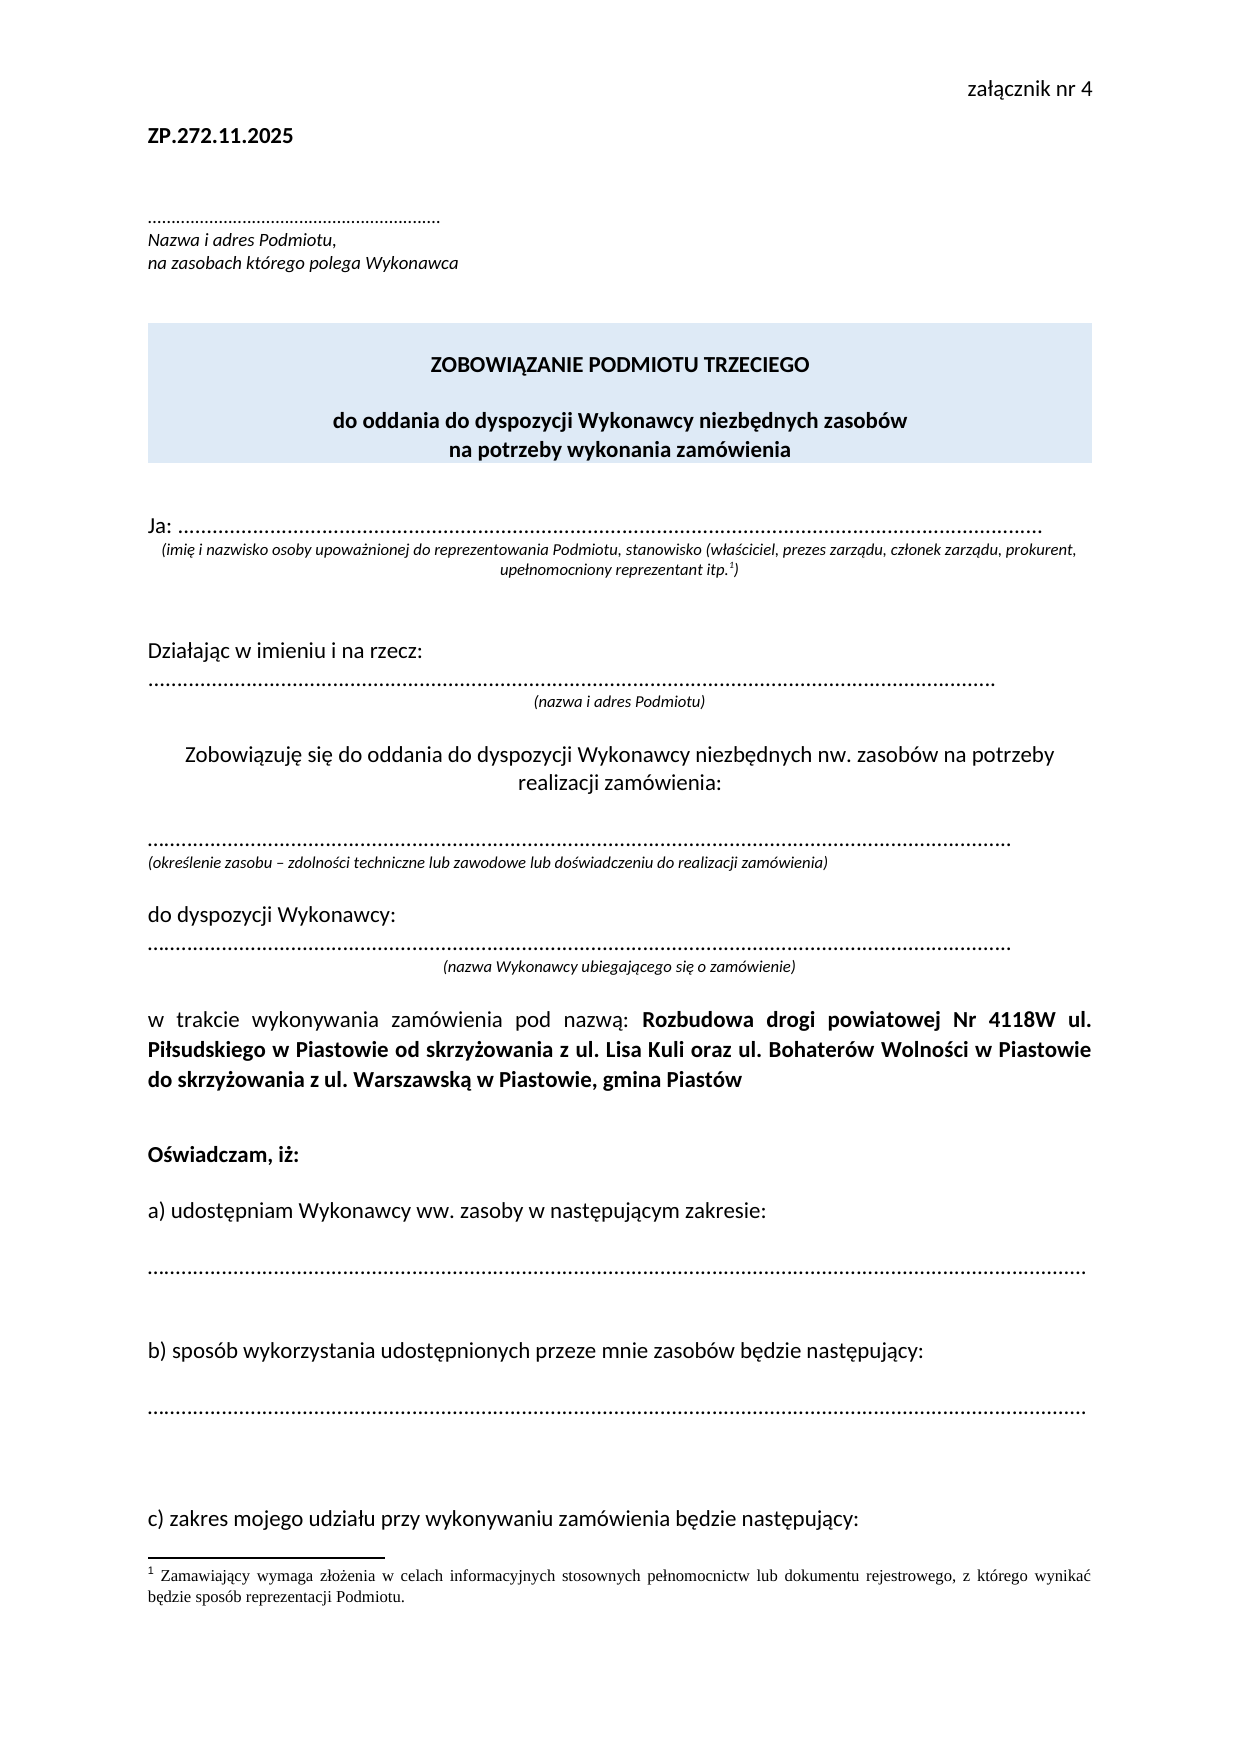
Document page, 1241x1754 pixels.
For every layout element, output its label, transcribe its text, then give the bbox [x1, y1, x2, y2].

text Nazwa i adres Podmiotu, [148, 228, 1092, 251]
text Działając w imieniu i na rzecz: ................................................................................................................................................... [148, 636, 1092, 692]
text do oddania do dyspozycji Wykonawcy niezbędnych zasobów [148, 407, 1092, 435]
text c) zakres mojego udziału przy wykonywaniu zamówienia będzie następujący: [148, 1504, 1092, 1532]
text na potrzeby wykonania zamówienia [148, 435, 1092, 463]
text Zobowiązuję się do oddania do dyspozycji Wykonawcy niezbędnych nw. zasobów na potrzeby realizacji zamówienia: [148, 740, 1092, 796]
text a) udostępniam Wykonawcy ww. zasoby w następującym zakresie: [148, 1196, 1092, 1224]
text (imię i nazwisko osoby upoważnionej do reprezentowania Podmiotu, stanowisko (właściciel, prezes zarządu, członek zarządu, prokurent, upełnomocniony reprezentant itp.) [148, 539, 1092, 580]
text b) sposób wykorzystania udostępnionych przeze mnie zasobów będzie następujący: [148, 1336, 1092, 1364]
text (nazwa i adres Podmiotu) [148, 692, 1092, 712]
text do dyspozycji Wykonawcy: …................................................................................................................................................... [148, 901, 1092, 957]
text Oświadczam, iż: [148, 1140, 1092, 1168]
text Ja: ...................................................................................................................................................... [148, 511, 1092, 539]
text w trakcie wykonywania zamówienia pod nazwą: Rozbudowa drogi powiatowej Nr 4118W ul. Piłsudskiego w Piastowie od skrzyżowania z ul. Lisa Kuli oraz ul. Bohaterów Wolności w Piastowie do skrzyżowania z ul. Warszawską w Piastowie, gmina Piastów [148, 1005, 1092, 1093]
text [148, 1392, 1092, 1420]
text na zasobach którego polega Wykonawca [148, 251, 1092, 274]
text .............................................................. [148, 206, 1092, 228]
text ZOBOWIĄZANIE PODMIOTU TRZECIEGO [148, 351, 1092, 379]
text …................................................................................................................................................... [148, 824, 1092, 852]
text (nazwa Wykonawcy ubiegającego się o zamówienie) [148, 957, 1092, 977]
text (określenie zasobu – zdolności techniczne lub zawodowe lub doświadczeniu do realizacji zamówienia) [148, 852, 1092, 872]
